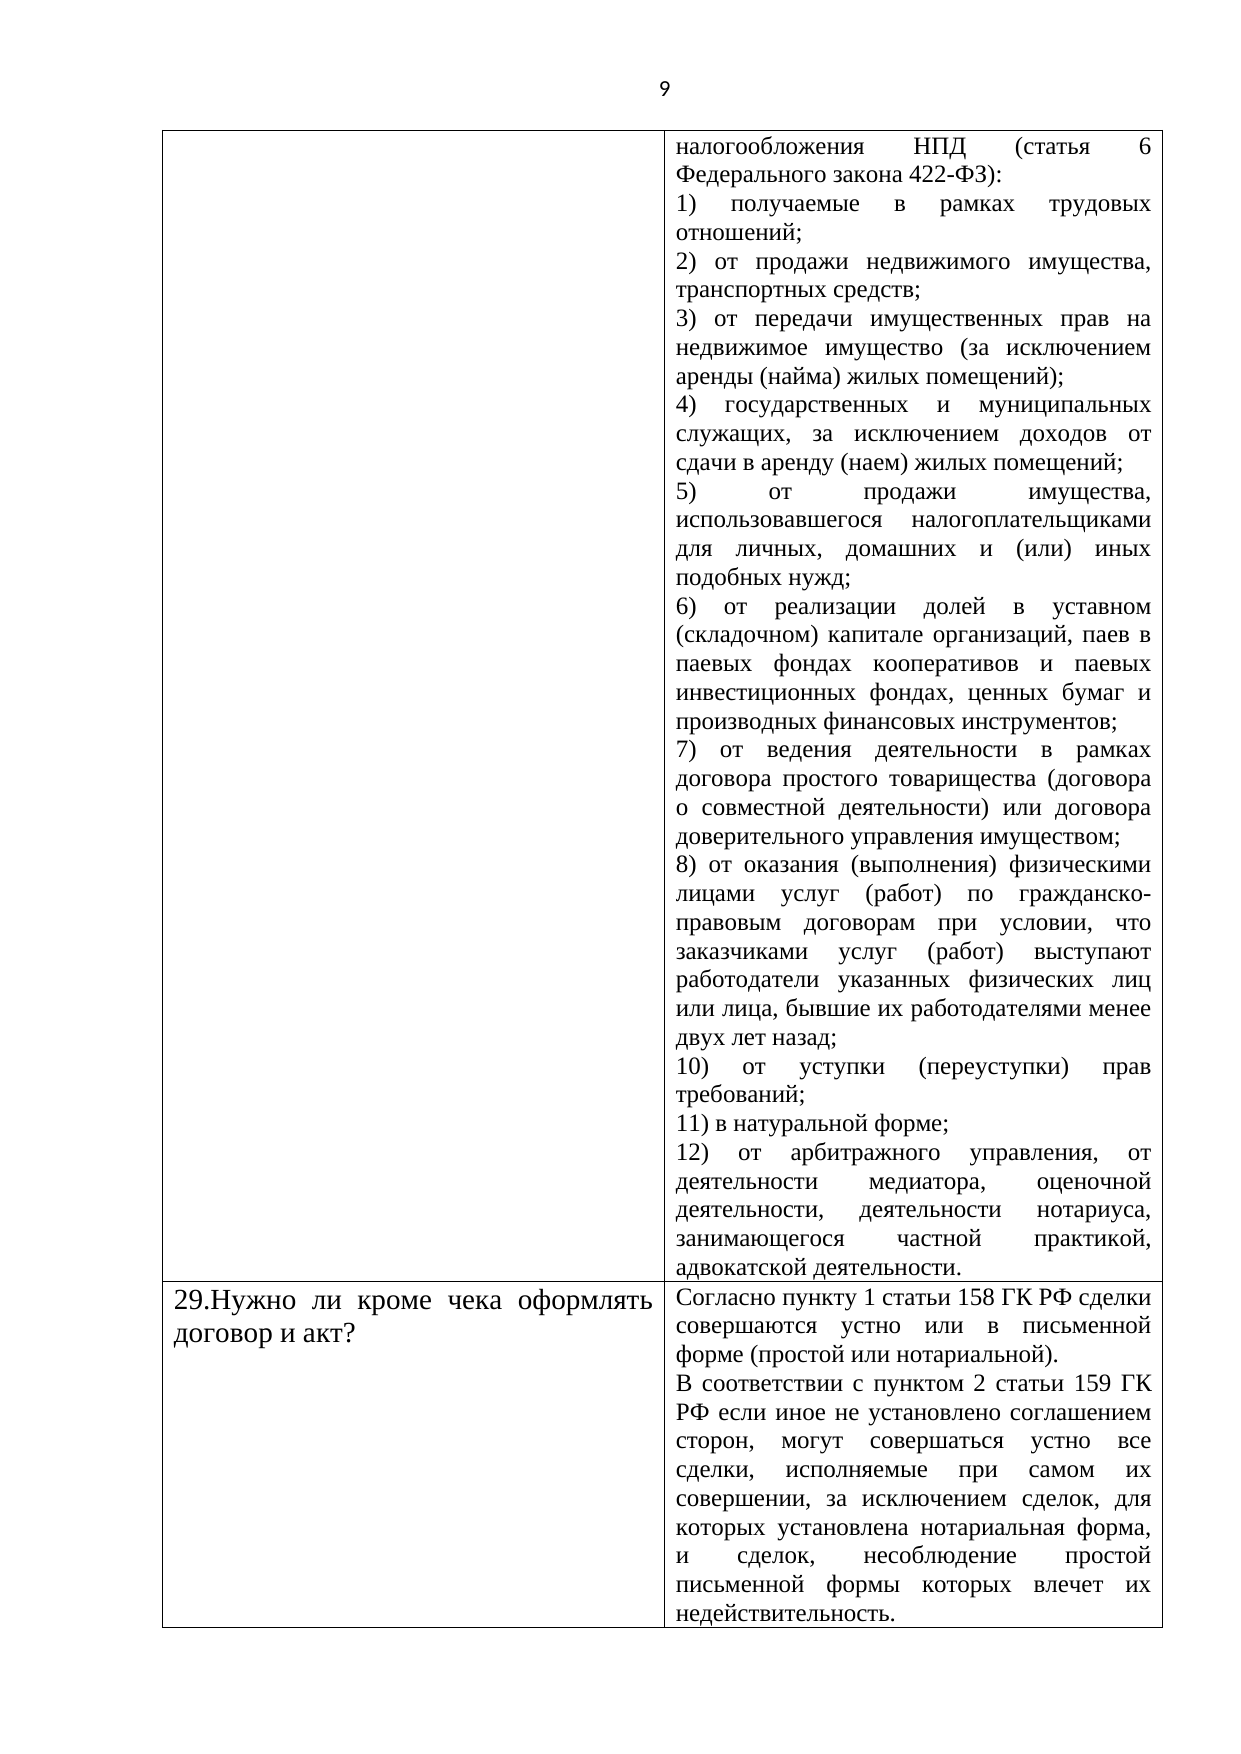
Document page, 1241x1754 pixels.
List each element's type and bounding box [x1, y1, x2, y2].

table_cell [665, 1282, 1162, 1627]
table_cell [163, 1282, 664, 1627]
table_cell [665, 131, 1162, 1281]
table_cell [163, 131, 664, 1281]
